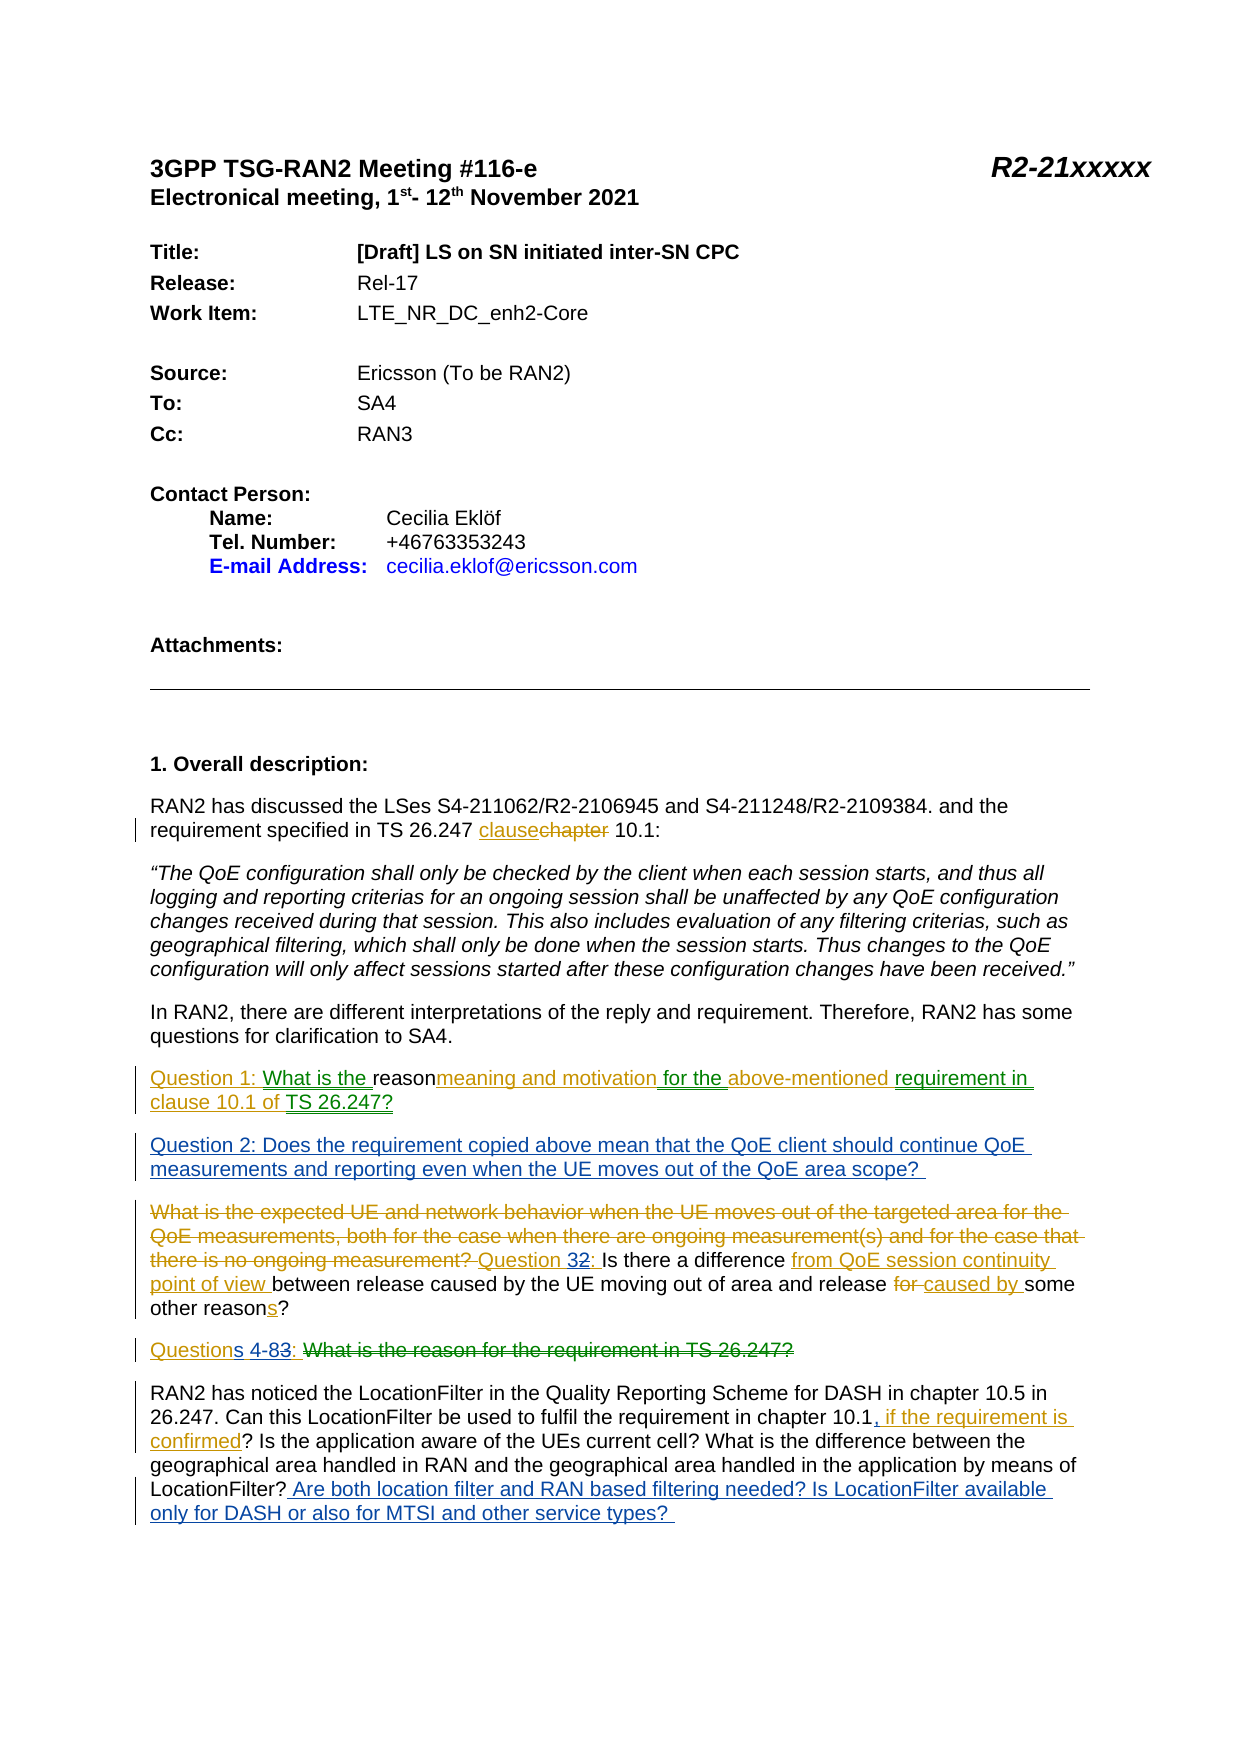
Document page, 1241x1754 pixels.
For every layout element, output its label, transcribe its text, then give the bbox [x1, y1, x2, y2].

text Tel. Number: +46763353243 [209, 530, 1090, 554]
text Source: Ericsson (To be RAN2) [150, 361, 1090, 385]
text Name: Cecilia Eklöf [209, 506, 1090, 530]
text Title: [Draft] LS on SN initiated inter-SN CPC [150, 240, 1090, 264]
text In RAN2, there are different interpretations of the reply and requirement. Therefore, RAN2 has some questions for clarification to SA4. [150, 999, 1090, 1047]
text 3GPP TSG-RAN2 Meeting #116-e R2-21xxxxx [150, 150, 1090, 183]
text Work Item: LTE_NR_DC_enh2-Core [150, 301, 1090, 324]
text Attachments: [150, 633, 1090, 657]
text Contact Person: [150, 482, 1090, 506]
text Electronical meeting, 1st- 12th November 2021 [150, 183, 1090, 210]
text RAN2 has noticed the LocationFilter in the Quality Reporting Scheme for DASH in chapter 10.5 in 26.247. Can this LocationFilter be used to fulfil the requirement in chapter 10.1? Is the application aware of the UEs current cell? What is the difference between the geographical area handled in RAN and the geographical area handled in the application by means of LocationFilter? [150, 1381, 1090, 1524]
text RAN2 has discussed the LSes S4-211062/R2-2106945 and S4-211248/R2-2109384. and the requirement specified in TS 26.247 10.1: [150, 794, 1090, 842]
text “The QoE configuration shall only be checked by the client when each session starts, and thus all logging and reporting criterias for an ongoing session shall be unaffected by any QoE configuration changes received during that session. This also includes evaluation of any filtering criterias, such as geographical filtering, which shall only be done when the session starts. Thus changes to the QoE configuration will only affect sessions started after these configuration changes have been received.” [150, 861, 1090, 981]
text Is there a difference between release caused by the UE moving out of area and release some other reason? [150, 1199, 1090, 1319]
text E-mail Address: cecilia.eklof@ericsson.com [209, 554, 1090, 578]
text Cc: RAN3 [150, 421, 1090, 445]
text To: SA4 [150, 391, 1090, 415]
text 1. Overall description: [150, 752, 1090, 776]
text Release: Rel-17 [150, 270, 1090, 294]
